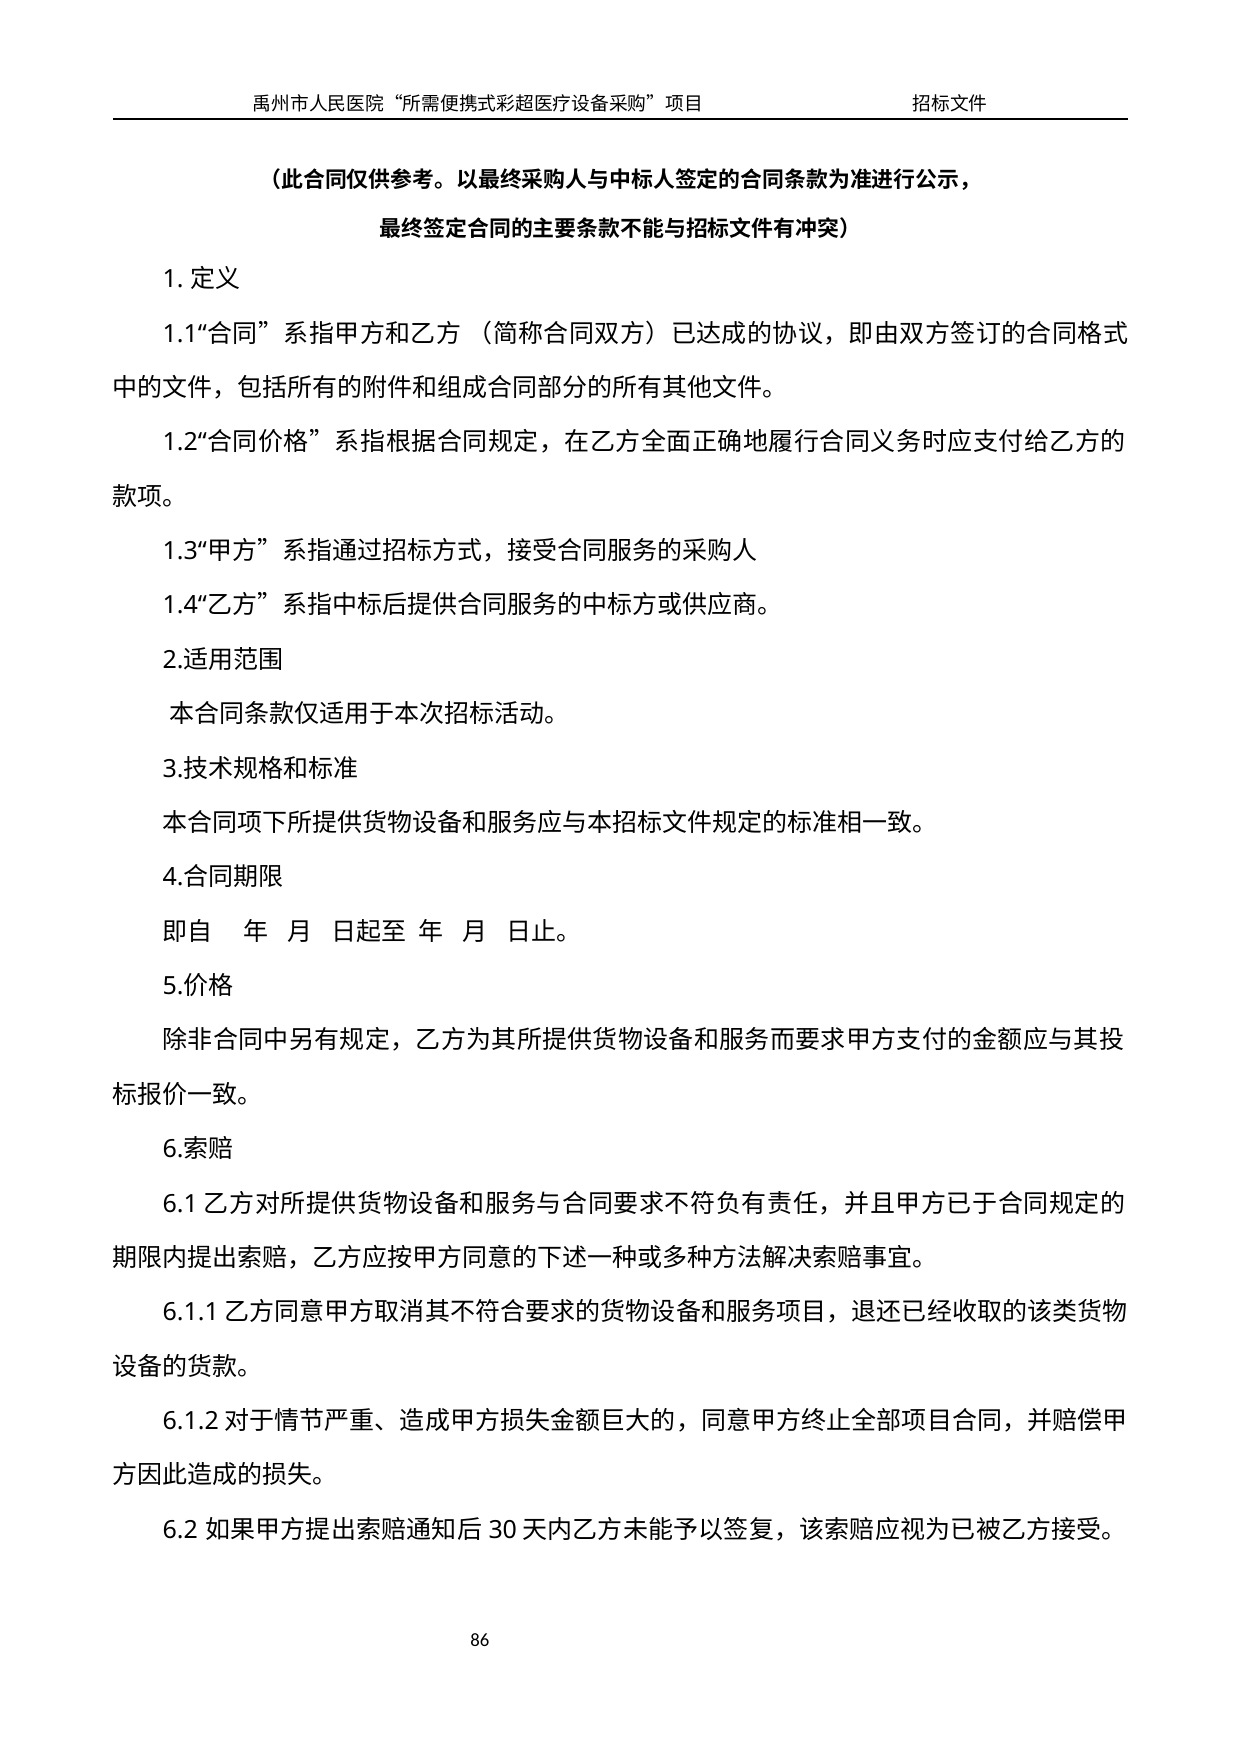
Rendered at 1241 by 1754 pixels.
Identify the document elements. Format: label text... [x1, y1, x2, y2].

text 1.1“合同”系指甲方和乙方 （简称合同双方）已达成的协议，即由双方签订的合同格式中的文件，包括所有的附件和组成合同部分的所有其他文件。 [112, 313, 1128, 404]
text 除非合同中另有规定，乙方为其所提供货物设备和服务而要求甲方支付的金额应与其投标报价一致。 [112, 1020, 1128, 1111]
text 本合同条款仅适用于本次招标活动。 [112, 694, 1128, 730]
text 4.合同期限 [112, 857, 1128, 893]
text 6.1.1乙方同意甲方取消其不符合要求的货物设备和服务项目，退还已经收取的该类货物设备的货款。 [112, 1292, 1128, 1382]
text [112, 1509, 1128, 1546]
text 6.索赔 [112, 1129, 1128, 1165]
text 6.1乙方对所提供货物设备和服务与合同要求不符负有责任，并且甲方已于合同规定的期限内提出索赔，乙方应按甲方同意的下述一种或多种方法解决索赔事宜。 [112, 1183, 1128, 1274]
text 1.2“合同价格”系指根据合同规定，在乙方全面正确地履行合同义务时应支付给乙方的款项。 [112, 422, 1128, 512]
text 1.3“甲方”系指通过招标方式，接受合同服务的采购人 [112, 531, 1128, 567]
text 3.技术规格和标准 [112, 748, 1128, 784]
text 即自 年 月 日起至 年 月 日止。 [112, 911, 1128, 947]
text 1.4“乙方”系指中标后提供合同服务的中标方或供应商。 [112, 585, 1128, 621]
text 5.价格 [112, 966, 1128, 1002]
text 1. 定义 [112, 259, 1128, 295]
text （此合同仅供参考。以最终采购人与中标人签定的合同条款为准进行公示， [112, 162, 1128, 194]
text 本合同项下所提供货物设备和服务应与本招标文件规定的标准相一致。 [112, 802, 1128, 839]
text 最终签定合同的主要条款不能与招标文件有冲突） [112, 210, 1128, 243]
text 6.1.2对于情节严重、造成甲方损失金额巨大的，同意甲方终止全部项目合同，并赔偿甲方因此造成的损失。 [112, 1401, 1128, 1491]
text 2.适用范围 [112, 639, 1128, 676]
